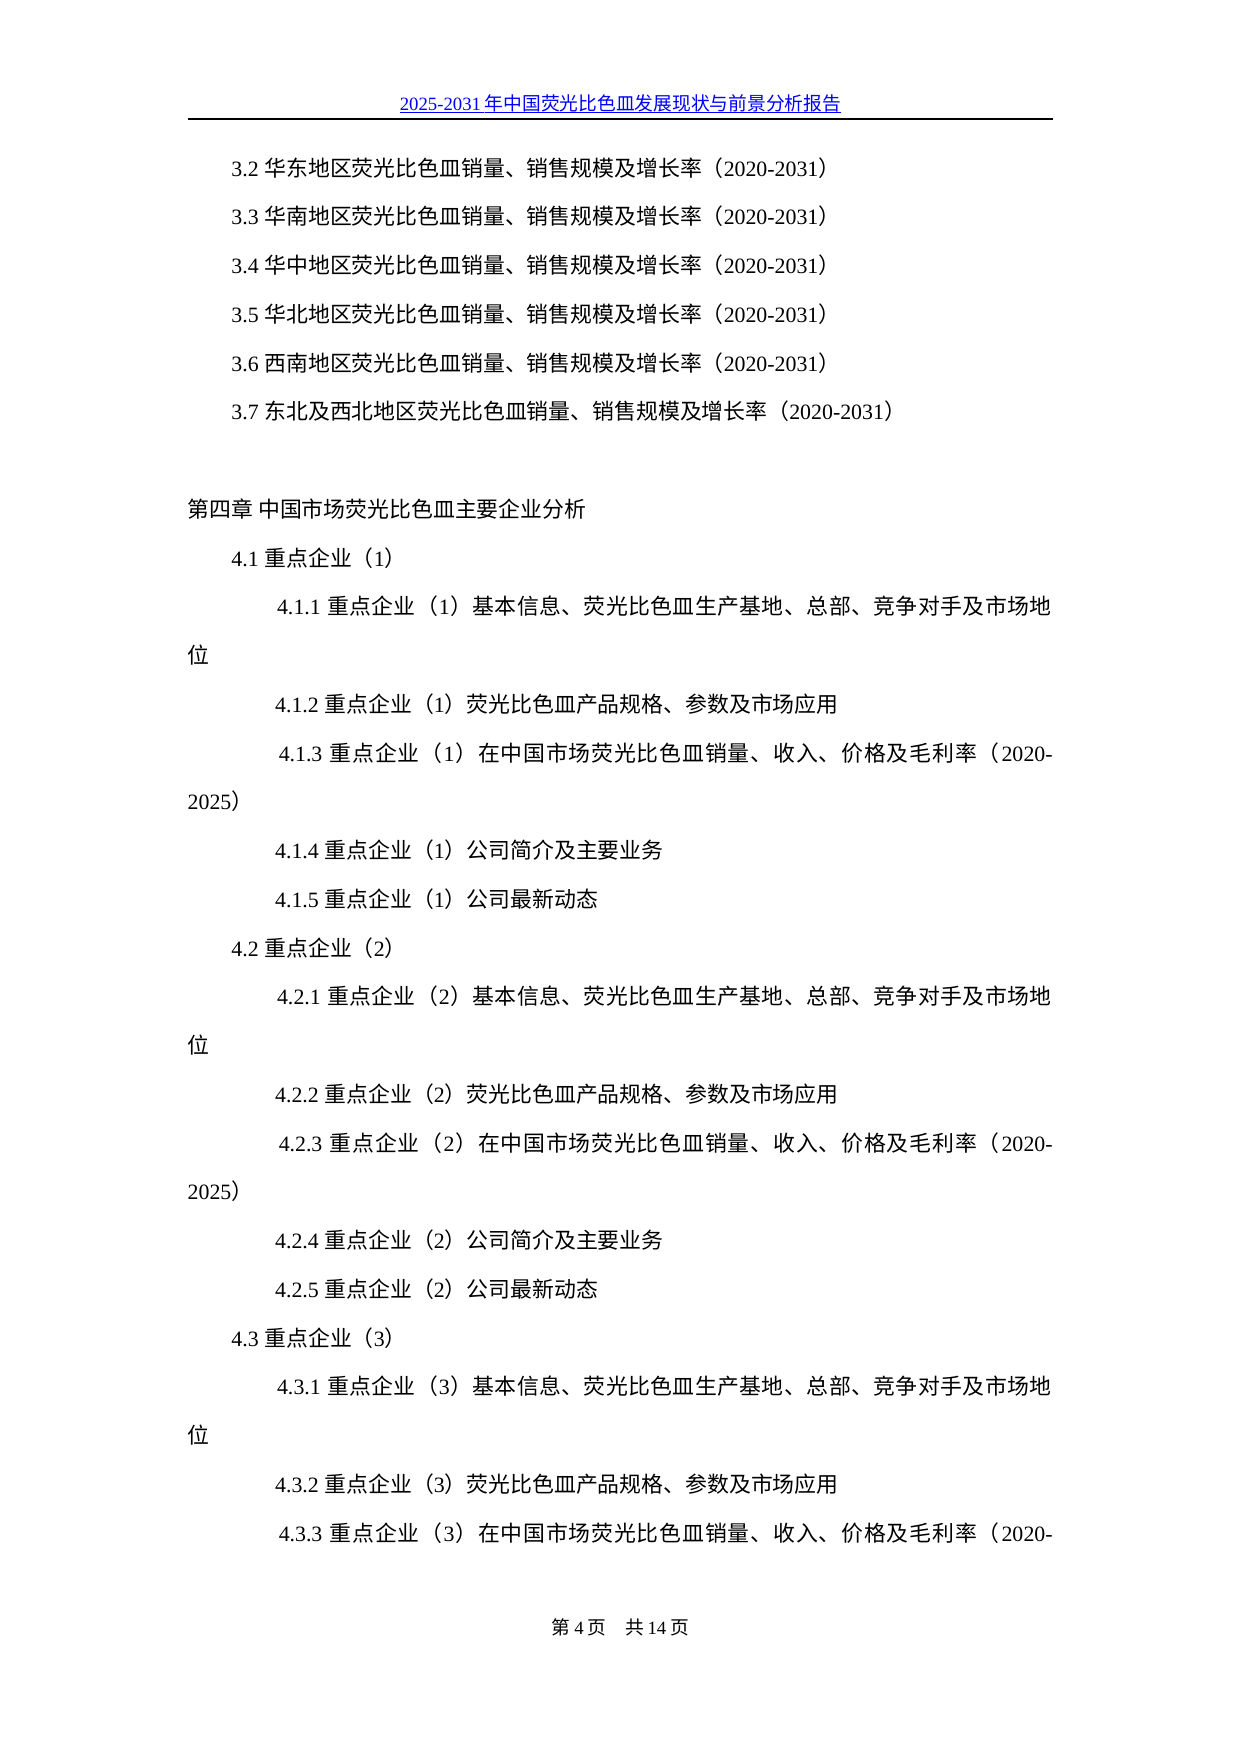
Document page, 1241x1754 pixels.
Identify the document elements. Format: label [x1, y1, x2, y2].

text [187, 150, 1053, 1548]
